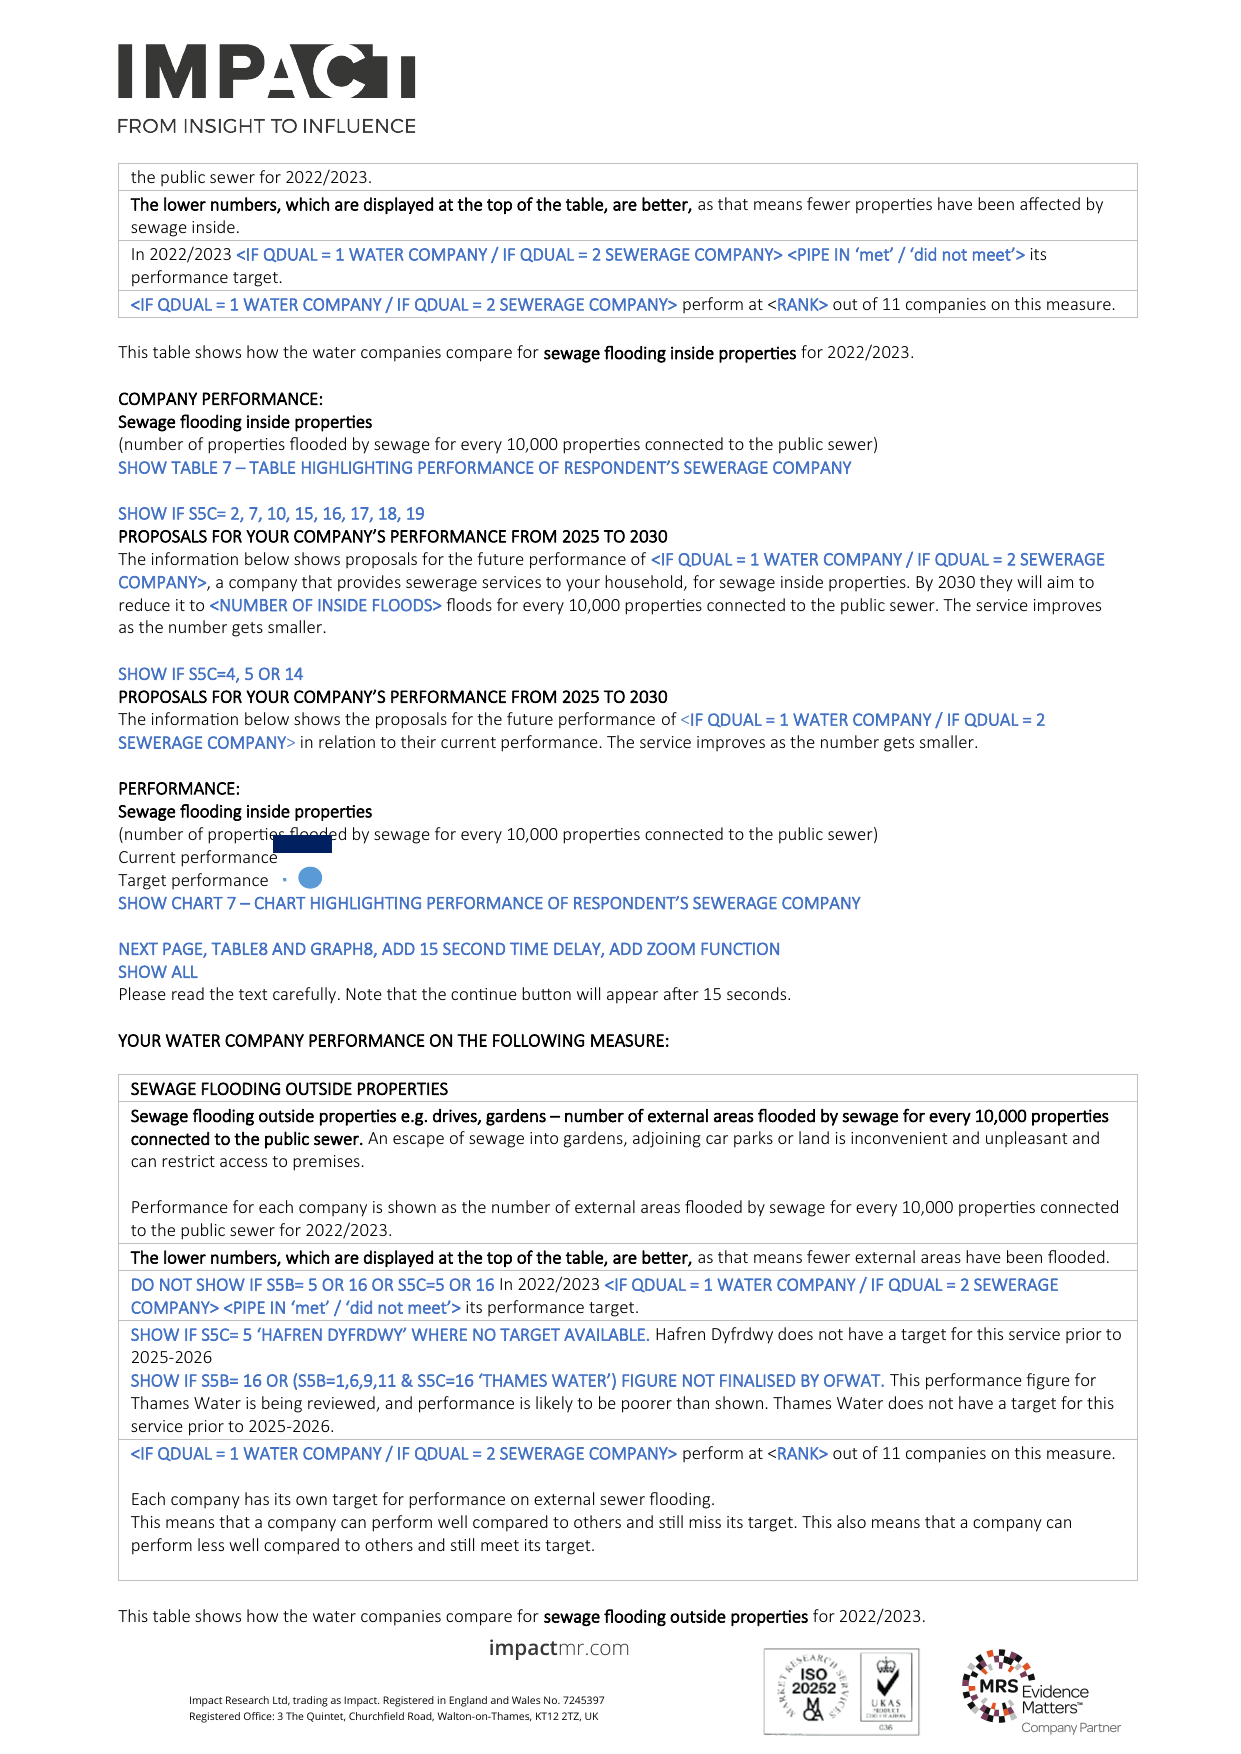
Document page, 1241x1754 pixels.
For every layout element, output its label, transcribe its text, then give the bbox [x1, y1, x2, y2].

table_cell The lower numbers, which are displayed at the top of the table, are better, as that means fewer properties have been affected by sewage inside. [119, 191, 1137, 239]
text Target performance [118, 868, 1122, 891]
text This table shows how the water companies compare for sewage flooding inside properties for 2022/2023. [118, 341, 1122, 363]
text YOUR WATER COMPANY PERFORMANCE ON THE FOLLOWING MEASURE: [118, 1028, 1122, 1051]
text Sewage flooding inside properties [118, 409, 1122, 432]
text The information below shows proposals for the future performance of <IF QDUAL = 1 WATER COMPANY / IF QDUAL = 2 SEWERAGE COMPANY>, a company that provides sewerage services to your household, for sewage inside properties. By 2030 they will aim to reduce it to <NUMBER OF INSIDE FLOODS> floods for every 10,000 properties connected to the public sewer. The service improves as the number gets smaller. [118, 547, 1122, 638]
table_cell <IF QDUAL = 1 WATER COMPANY / IF QDUAL = 2 SEWERAGE COMPANY> perform at <RANK> out of 11 companies on this measure. [119, 291, 1137, 317]
table_cell DO NOT SHOW IF S5B= 5 OR 16 OR S5C=5 OR 16 In 2022/2023 <IF QDUAL = 1 WATER COMPANY / IF QDUAL = 2 SEWERAGE COMPANY> <PIPE IN ‘met’ / ‘did not meet’> its performance target. [119, 1271, 1137, 1320]
text Current performance [118, 845, 1122, 868]
table_header SEWAGE FLOODING OUTSIDE PROPERTIES [119, 1075, 1137, 1101]
text SHOW CHART 7 – CHART HIGHLIGHTING PERFORMANCE OF RESPONDENT’S SEWERAGE COMPANY [118, 891, 1122, 913]
text SHOW IF S5C= 2, 7, 10, 15, 16, 17, 18, 19 [118, 501, 1122, 524]
text SHOW TABLE 7 – TABLE HIGHLIGHTING PERFORMANCE OF RESPONDENT’S SEWERAGE COMPANY [118, 455, 1122, 478]
table_cell In 2022/2023 <IF QDUAL = 1 WATER COMPANY / IF QDUAL = 2 SEWERAGE COMPANY> <PIPE IN ‘met’ / ‘did not meet’> its performance target. [119, 241, 1137, 289]
table_cell <IF QDUAL = 1 WATER COMPANY / IF QDUAL = 2 SEWERAGE COMPANY> perform at <RANK> out of 11 companies on this measure. Each company has its own target for performance on external sewer flooding. This means that a company can perform well compared to others and still miss its target. This also means that a company can perform less well compared to others and still meet its target. [119, 1440, 1137, 1580]
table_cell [119, 164, 1137, 189]
table_cell The lower numbers, which are displayed at the top of the table, are better, as that means fewer external areas have been flooded. [119, 1244, 1137, 1270]
table_cell Sewage flooding outside properties e.g. drives, gardens – number of external areas flooded by sewage for every 10,000 properties connected to the public sewer. An escape of sewage into gardens, adjoining car parks or land is inconvenient and unpleasant and can restrict access to premises. Performance for each company is shown as the number of external areas flooded by sewage for every 10,000 properties connected to the public sewer for 2022/2023. [119, 1102, 1137, 1243]
text (number of properties flooded by sewage for every 10,000 properties connected to the public sewer) [118, 822, 1122, 845]
text (number of properties flooded by sewage for every 10,000 properties connected to the public sewer) [118, 432, 1122, 455]
text SHOW IF S5C=4, 5 OR 14 PROPOSALS FOR YOUR COMPANY’S PERFORMANCE FROM 2025 TO 2030 The information below shows the proposals for the future performance of <IF QDUAL = 1 WATER COMPANY / IF QDUAL = 2 SEWERAGE COMPANY> in relation to their current performance. The service improves as the number gets smaller. [118, 661, 1122, 753]
picture [118, 44, 416, 133]
text This table shows how the water companies compare for sewage flooding outside properties for 2022/2023. [118, 1604, 1122, 1627]
text Sewage flooding inside properties [118, 799, 1122, 822]
text PERFORMANCE: [118, 776, 1122, 799]
text COMPANY PERFORMANCE: [118, 386, 1122, 409]
text Please read the text carefully. Note that the continue button will appear after 15 seconds. [118, 982, 1122, 1005]
text NEXT PAGE, TABLE8 AND GRAPH8, ADD 15 SECOND TIME DELAY, ADD ZOOM FUNCTION [118, 936, 1122, 959]
table_cell SHOW IF S5C= 5 ‘HAFREN DYFRDWY’ WHERE NO TARGET AVAILABLE. Hafren Dyfrdwy does not have a target for this service prior to 2025-2026 SHOW IF S5B= 16 OR (S5B=1,6,9,11 & S5C=16 ‘THAMES WATER’) FIGURE NOT FINALISED BY OFWAT. This performance figure for Thames Water is being reviewed, and performance is likely to be poorer than shown. Thames Water does not have a target for this service prior to 2025-2026. [119, 1321, 1137, 1438]
text PROPOSALS FOR YOUR COMPANY’S PERFORMANCE FROM 2025 TO 2030 [118, 524, 1122, 547]
text SHOW ALL [118, 959, 1122, 982]
picture [762, 1647, 1122, 1736]
